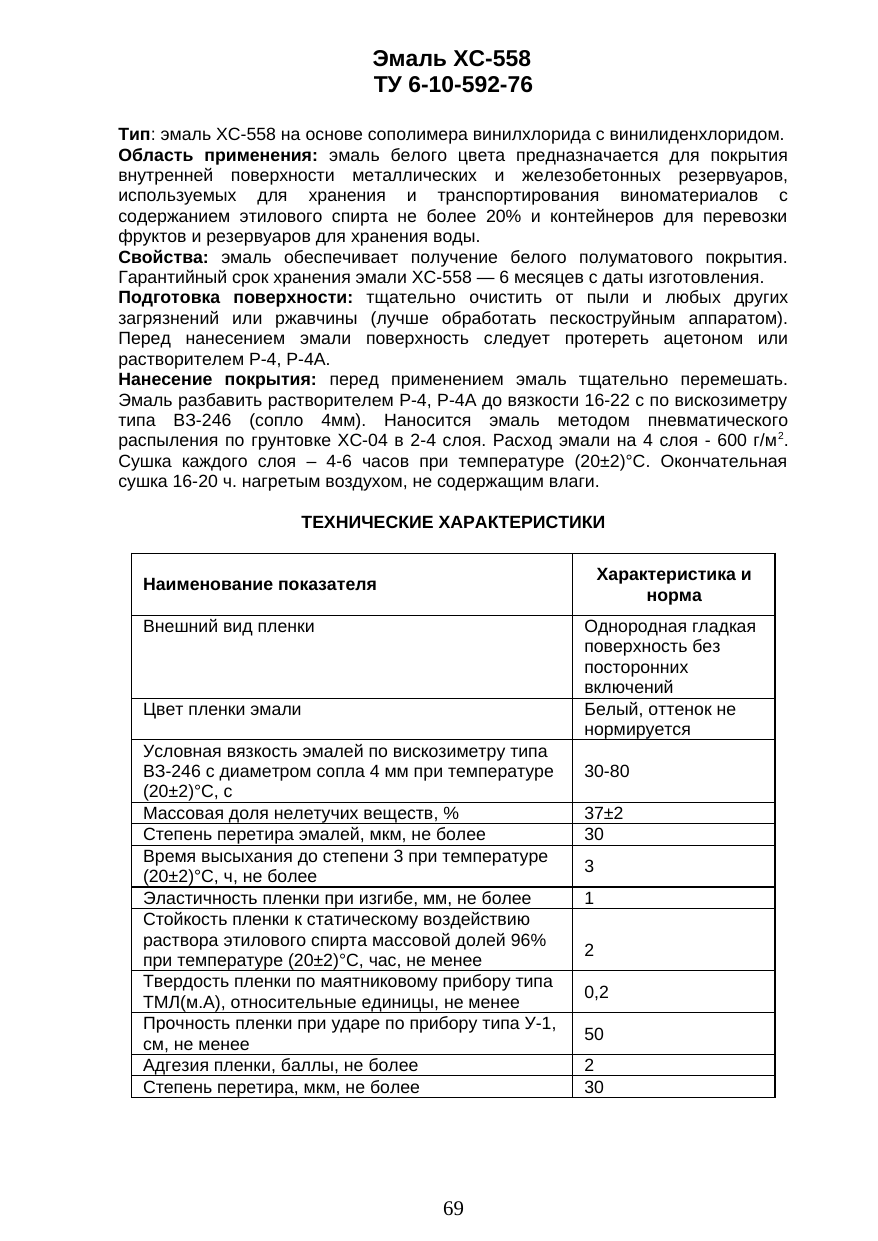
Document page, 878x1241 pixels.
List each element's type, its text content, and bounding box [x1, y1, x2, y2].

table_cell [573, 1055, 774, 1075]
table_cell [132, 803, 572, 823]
text ТУ 6-10-592-76 [118, 71, 788, 98]
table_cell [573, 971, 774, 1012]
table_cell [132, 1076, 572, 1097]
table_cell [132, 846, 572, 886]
text ТЕХНИЧЕСКИЕ ХАРАКТЕРИСТИКИ [118, 512, 788, 532]
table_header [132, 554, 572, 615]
text Подготовка поверхности: тщательно очистить от пыли и любых других загрязнений или ржавчины (лучше обработать пескоструйным аппаратом). Перед нанесением эмали поверхность следует протереть ацетоном или растворителем Р-4, Р-4А. [118, 287, 788, 369]
text Нанесение покрытия: перед применением эмаль тщательно перемешать. Эмаль разбавить растворителем Р-4, Р-4А до вязкости 16-22 с по вискозиметру типа ВЗ-246 (сопло 4мм). Наносится эмаль методом пневматического распыления по грунтовке ХС-04 в 2-4 слоя. Расход эмали на 4 слоя - 600 г/м2. Сушка каждого слоя – 4-6 часов при температуре (20±2)°С. Окончательная сушка 16-20 ч. нагретым воздухом, не содержащим влаги. [118, 369, 788, 491]
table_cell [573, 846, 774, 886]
text Тип: эмаль ХС-558 на основе сополимера винилхлорида с винилиденхлоридом. [118, 124, 788, 144]
text Свойства: эмаль обеспечивает получение белого полуматового покрытия. Гарантийный срок хранения эмали ХС-558 — 6 месяцев с даты изготовления. [118, 246, 788, 287]
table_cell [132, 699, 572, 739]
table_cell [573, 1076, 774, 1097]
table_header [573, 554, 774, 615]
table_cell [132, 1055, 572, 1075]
text Область применения: эмаль белого цвета предназначается для покрытия внутренней поверхности металлических и железобетонных резервуаров, используемых для хранения и транспортирования виноматериалов с содержанием этилового спирта не более 20% и контейнеров для перевозки фруктов и резервуаров для хранения воды. [118, 144, 788, 246]
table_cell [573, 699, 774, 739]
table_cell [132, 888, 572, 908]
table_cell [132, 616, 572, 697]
subtitle Эмаль ХС-558 [118, 45, 785, 71]
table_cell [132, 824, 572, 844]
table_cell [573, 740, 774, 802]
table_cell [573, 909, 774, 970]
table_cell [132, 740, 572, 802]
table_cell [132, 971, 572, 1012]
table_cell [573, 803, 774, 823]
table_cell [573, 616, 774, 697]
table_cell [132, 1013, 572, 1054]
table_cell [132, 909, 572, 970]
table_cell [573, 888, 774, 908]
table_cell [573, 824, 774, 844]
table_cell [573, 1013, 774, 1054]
